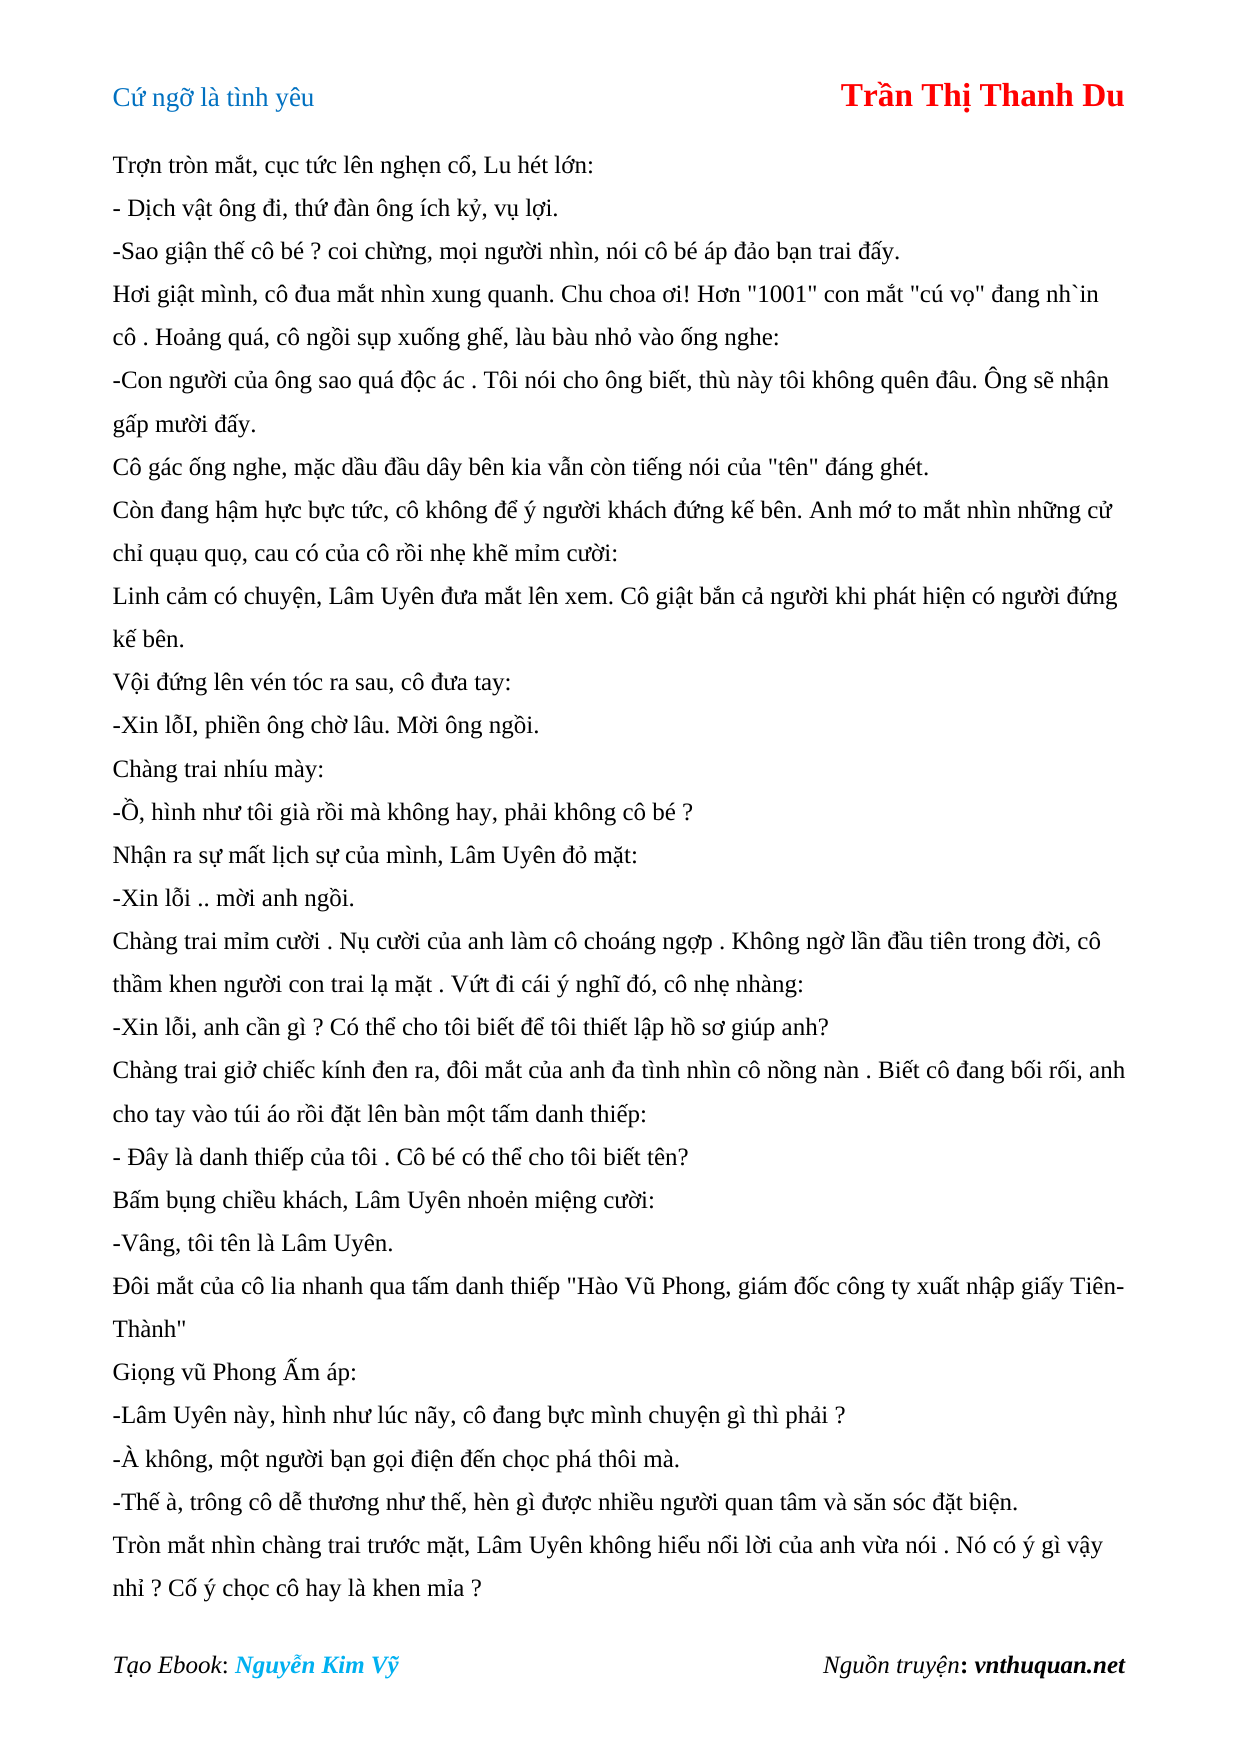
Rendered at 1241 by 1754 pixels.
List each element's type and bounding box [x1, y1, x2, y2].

text [112, 150, 1128, 1602]
